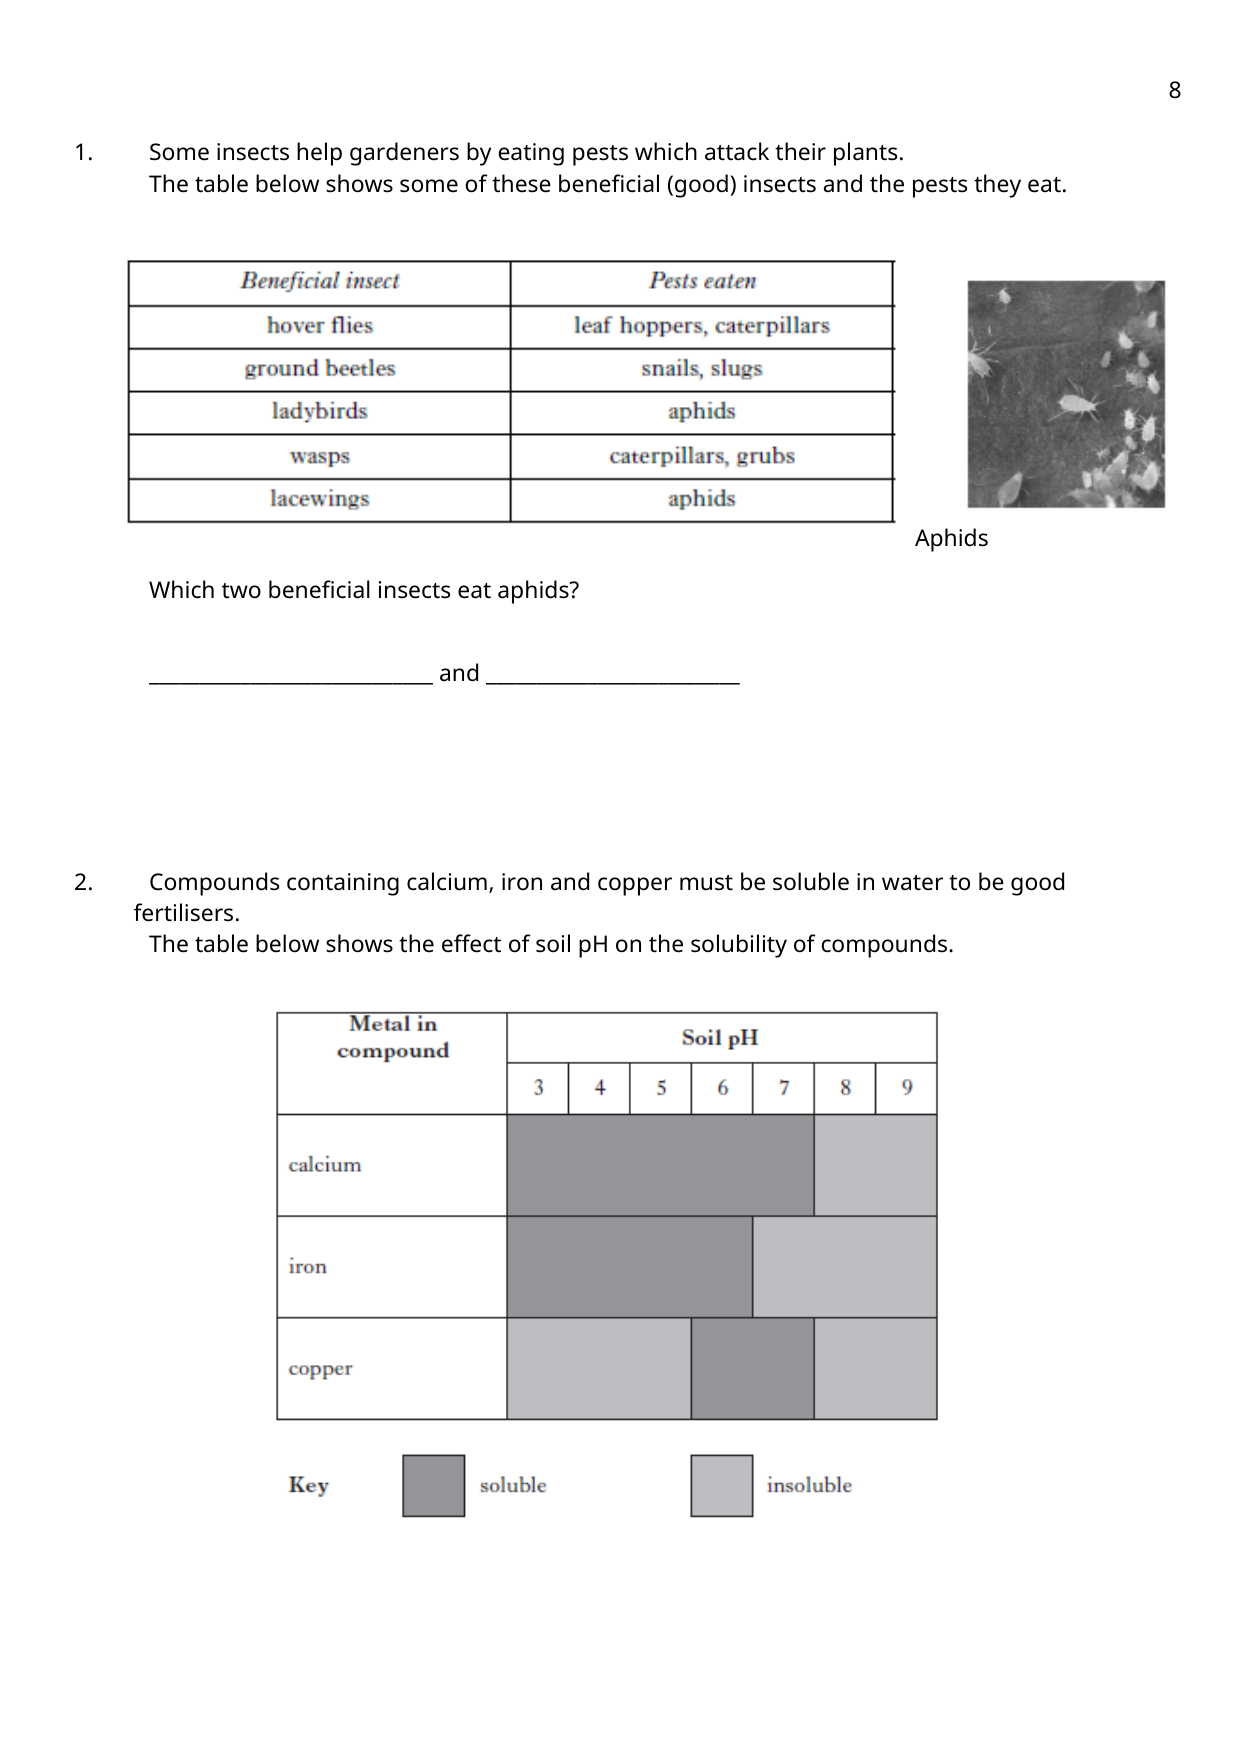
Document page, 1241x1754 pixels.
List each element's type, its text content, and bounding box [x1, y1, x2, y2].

text Which two beneficial insects eat aphids? [74, 574, 1181, 636]
text ____________________________ and _________________________ [74, 657, 1181, 688]
text Aphids [74, 272, 1181, 553]
text 2. Compounds containing calcium, iron and copper must be soluble in water to be good fertilisers. The table below shows the effect of soil pH on the solubility of compounds. [74, 865, 1181, 959]
text 1. Some insects help gardeners by eating pests which attack their plants. The table below shows some of these beneficial (good) insects and the pests they eat. [74, 136, 1181, 199]
